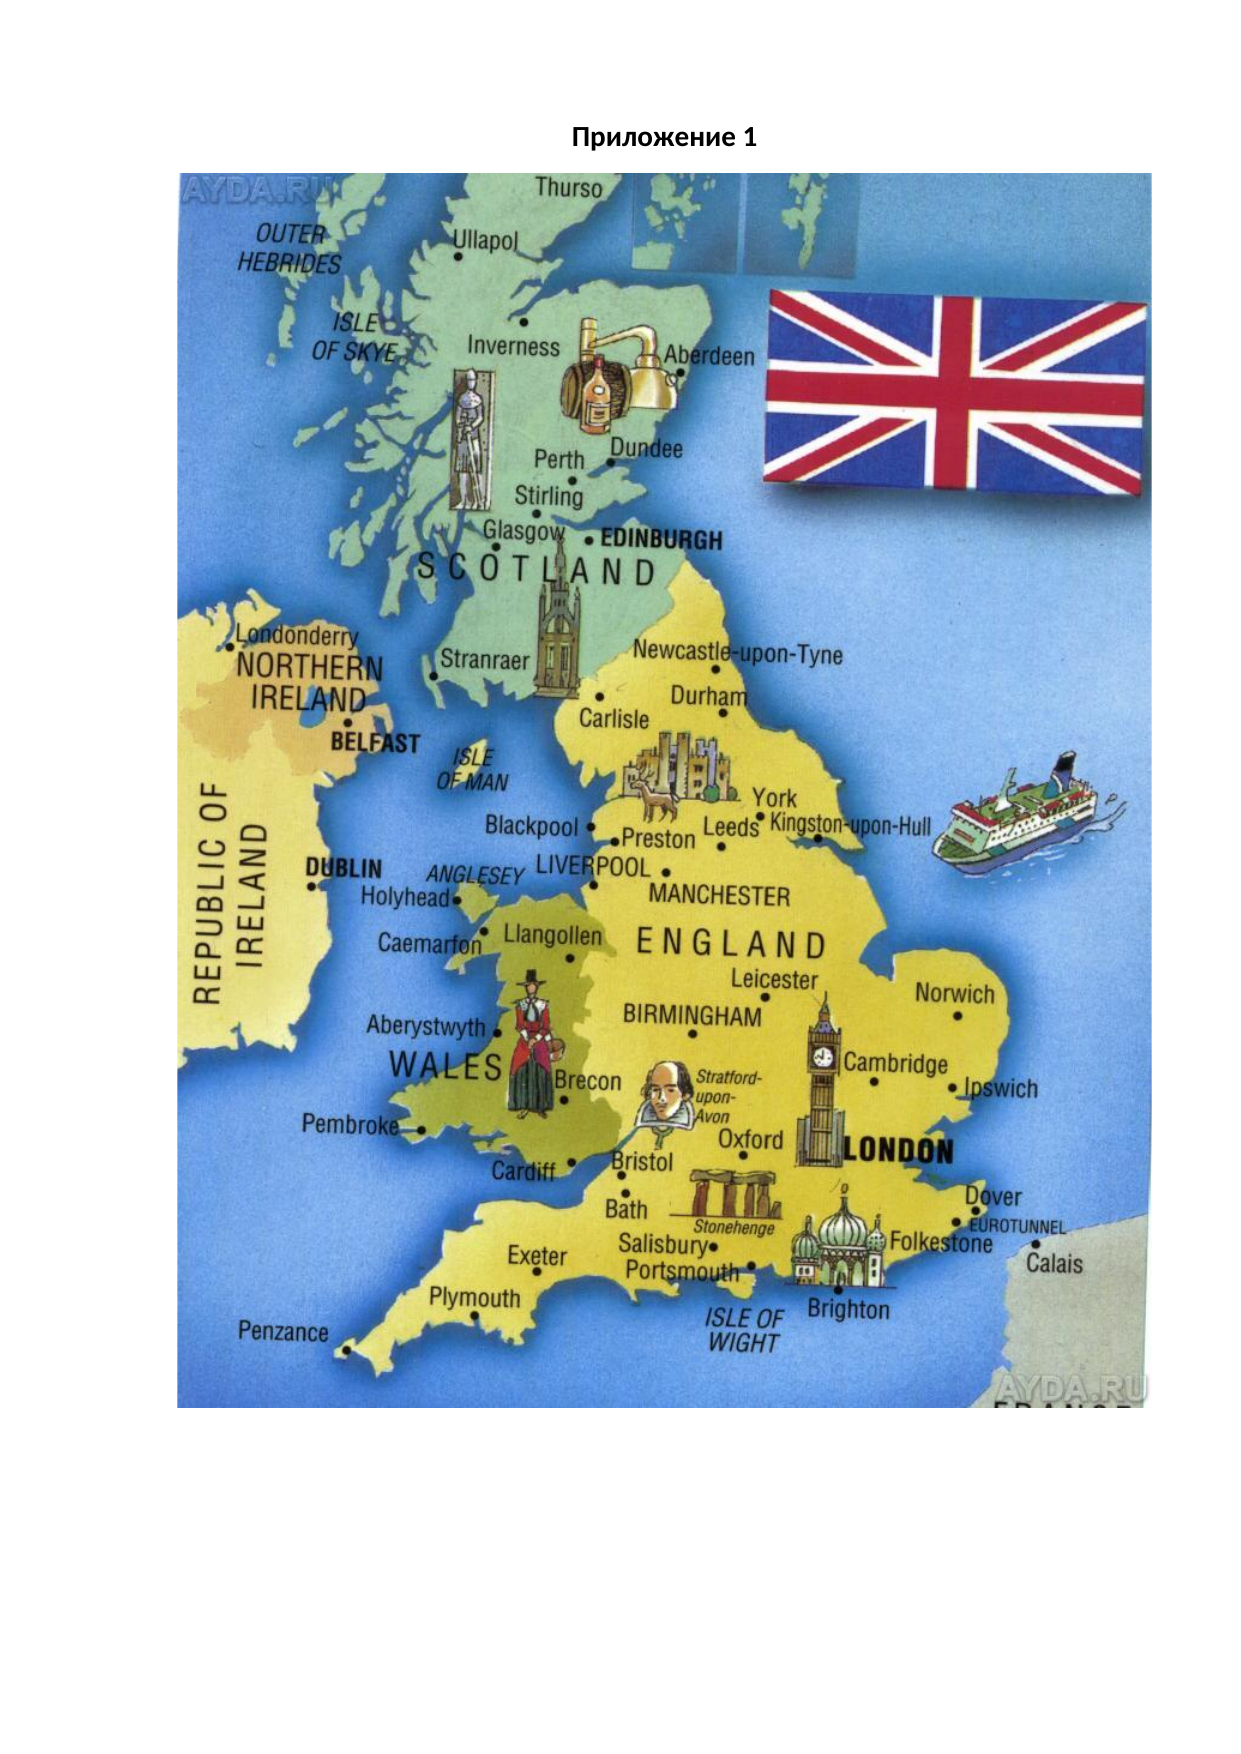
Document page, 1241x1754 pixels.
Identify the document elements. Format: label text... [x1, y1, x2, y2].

picture [177, 173, 1152, 1408]
text Приложение 1 [177, 118, 1152, 154]
